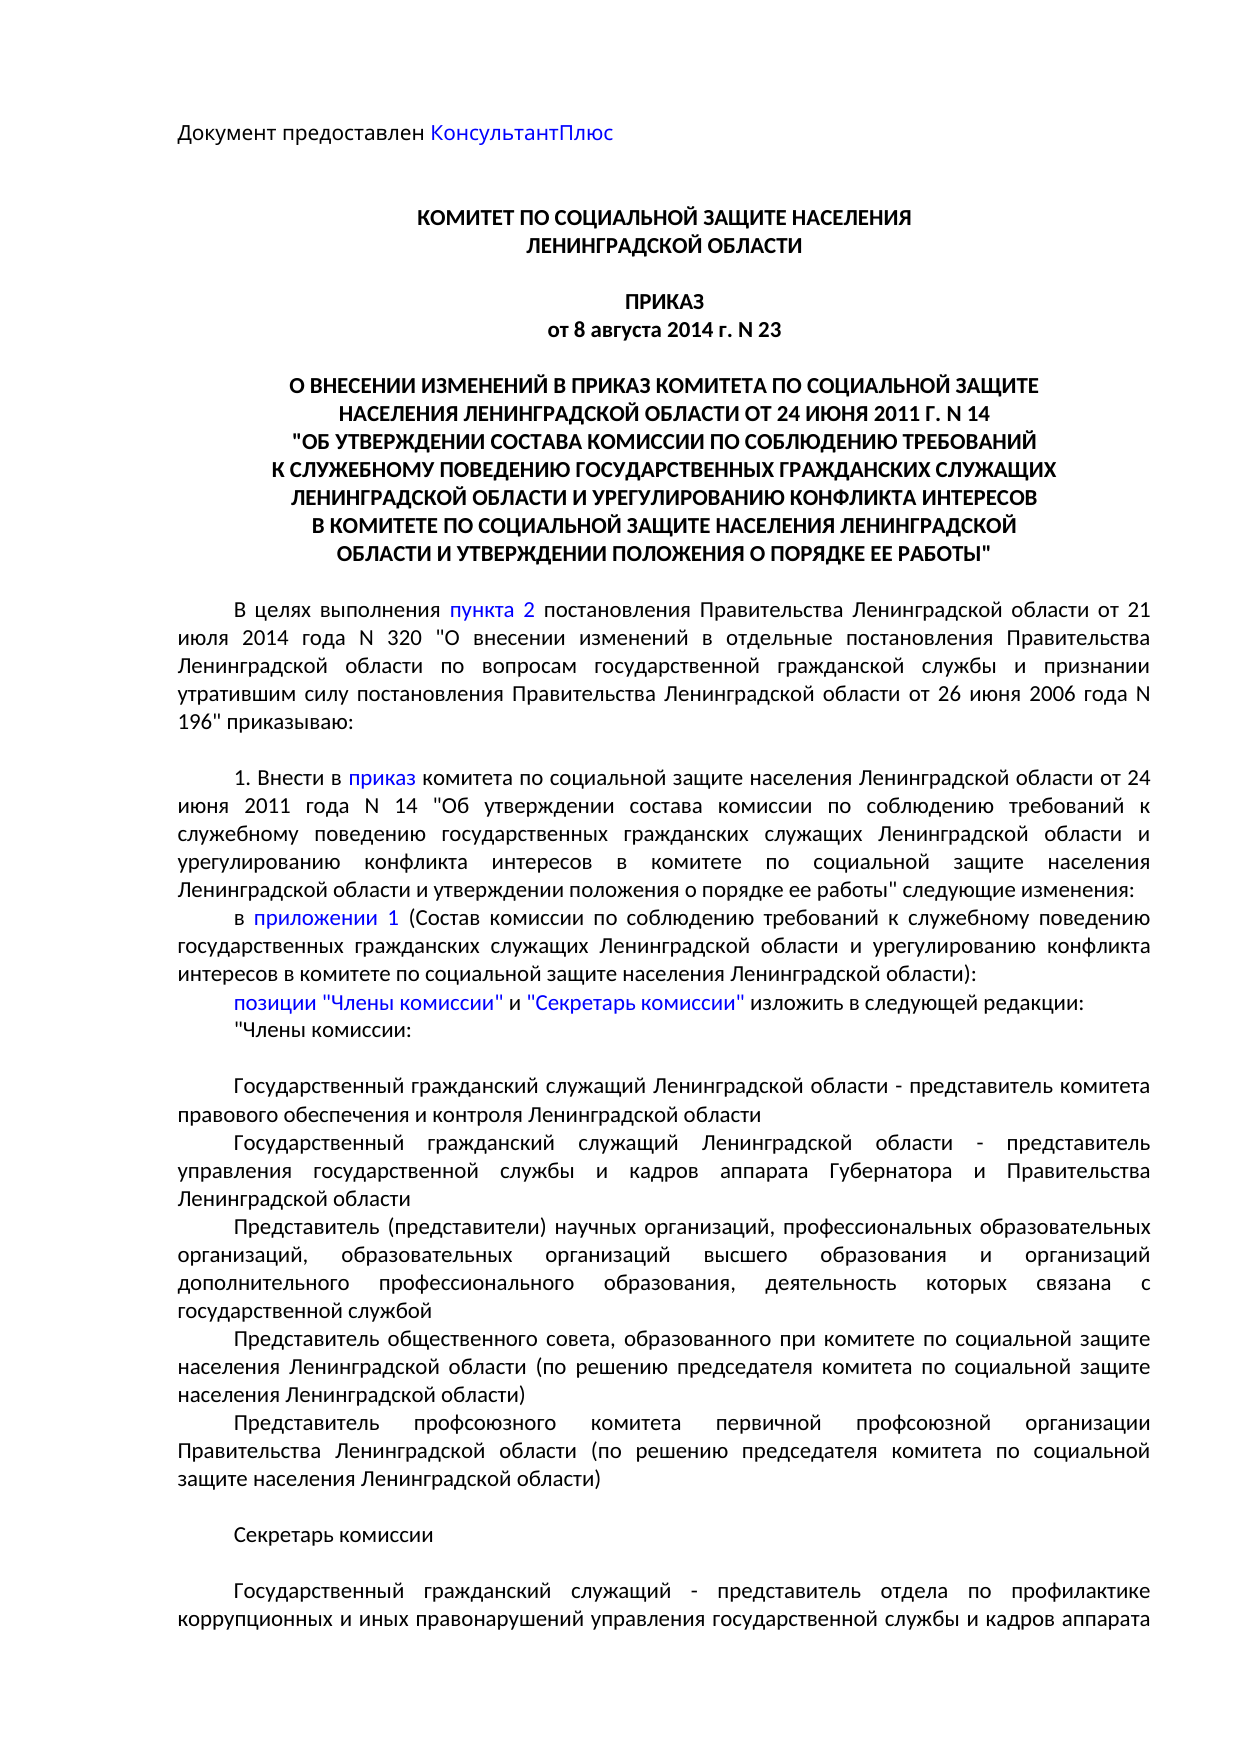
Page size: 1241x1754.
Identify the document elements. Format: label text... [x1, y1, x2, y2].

title НАСЕЛЕНИЯ ЛЕНИНГРАДСКОЙ ОБЛАСТИ ОТ 24 ИЮНЯ 2011 Г. N 14 [177, 399, 1152, 427]
text Представитель (представители) научных организаций, профессиональных образовательных организаций, образовательных организаций высшего образования и организаций дополнительного профессионального образования, деятельность которых связана с государственной службой [177, 1212, 1152, 1324]
title В КОМИТЕТЕ ПО СОЦИАЛЬНОЙ ЗАЩИТЕ НАСЕЛЕНИЯ ЛЕНИНГРАДСКОЙ [177, 511, 1152, 539]
text Государственный гражданский служащий Ленинградской области - представитель управления государственной службы и кадров аппарата Губернатора и Правительства Ленинградской области [177, 1128, 1152, 1212]
text Представитель профсоюзного комитета первичной профсоюзной организации Правительства Ленинградской области (по решению председателя комитета по социальной защите населения Ленинградской области) [177, 1408, 1152, 1492]
title О ВНЕСЕНИИ ИЗМЕНЕНИЙ В ПРИКАЗ КОМИТЕТА ПО СОЦИАЛЬНОЙ ЗАЩИТЕ [177, 371, 1152, 399]
text 1. Внести в приказ комитета по социальной защите населения Ленинградской области от 24 июня 2011 года N 14 "Об утверждении состава комиссии по соблюдению требований к служебному поведению государственных гражданских служащих Ленинградской области и урегулированию конфликта интересов в комитете по социальной защите населения Ленинградской области и утверждении положения о порядке ее работы" следующие изменения: [177, 763, 1152, 903]
text "Члены комиссии: [177, 1016, 1152, 1044]
text Представитель общественного совета, образованного при комитете по социальной защите населения Ленинградской области (по решению председателя комитета по социальной защите населения Ленинградской области) [177, 1324, 1152, 1408]
title КОМИТЕТ ПО СОЦИАЛЬНОЙ ЗАЩИТЕ НАСЕЛЕНИЯ [177, 203, 1152, 231]
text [177, 1576, 1152, 1632]
title ЛЕНИНГРАДСКОЙ ОБЛАСТИ И УРЕГУЛИРОВАНИЮ КОНФЛИКТА ИНТЕРЕСОВ [177, 483, 1152, 511]
title ЛЕНИНГРАДСКОЙ ОБЛАСТИ [177, 231, 1152, 259]
title "ОБ УТВЕРЖДЕНИИ СОСТАВА КОМИССИИ ПО СОБЛЮДЕНИЮ ТРЕБОВАНИЙ [177, 427, 1152, 455]
title от 8 августа 2014 г. N 23 [177, 315, 1152, 343]
text Секретарь комиссии [177, 1520, 1152, 1548]
title Документ предоставлен КонсультантПлюс [177, 118, 1152, 175]
title ОБЛАСТИ И УТВЕРЖДЕНИИ ПОЛОЖЕНИЯ О ПОРЯДКЕ ЕЕ РАБОТЫ" [177, 539, 1152, 567]
text Государственный гражданский служащий Ленинградской области - представитель комитета правового обеспечения и контроля Ленинградской области [177, 1072, 1152, 1128]
title ПРИКАЗ [177, 287, 1152, 315]
title К СЛУЖЕБНОМУ ПОВЕДЕНИЮ ГОСУДАРСТВЕННЫХ ГРАЖДАНСКИХ СЛУЖАЩИХ [177, 455, 1152, 483]
text в приложении 1 (Состав комиссии по соблюдению требований к служебному поведению государственных гражданских служащих Ленинградской области и урегулированию конфликта интересов в комитете по социальной защите населения Ленинградской области): [177, 903, 1152, 988]
text В целях выполнения пункта 2 постановления Правительства Ленинградской области от 21 июля 2014 года N 320 "О внесении изменений в отдельные постановления Правительства Ленинградской области по вопросам государственной гражданской службы и признании утратившим силу постановления Правительства Ленинградской области от 26 июня 2006 года N 196" приказываю: [177, 595, 1152, 735]
text позиции "Члены комиссии" и "Секретарь комиссии" изложить в следующей редакции: [177, 988, 1152, 1016]
